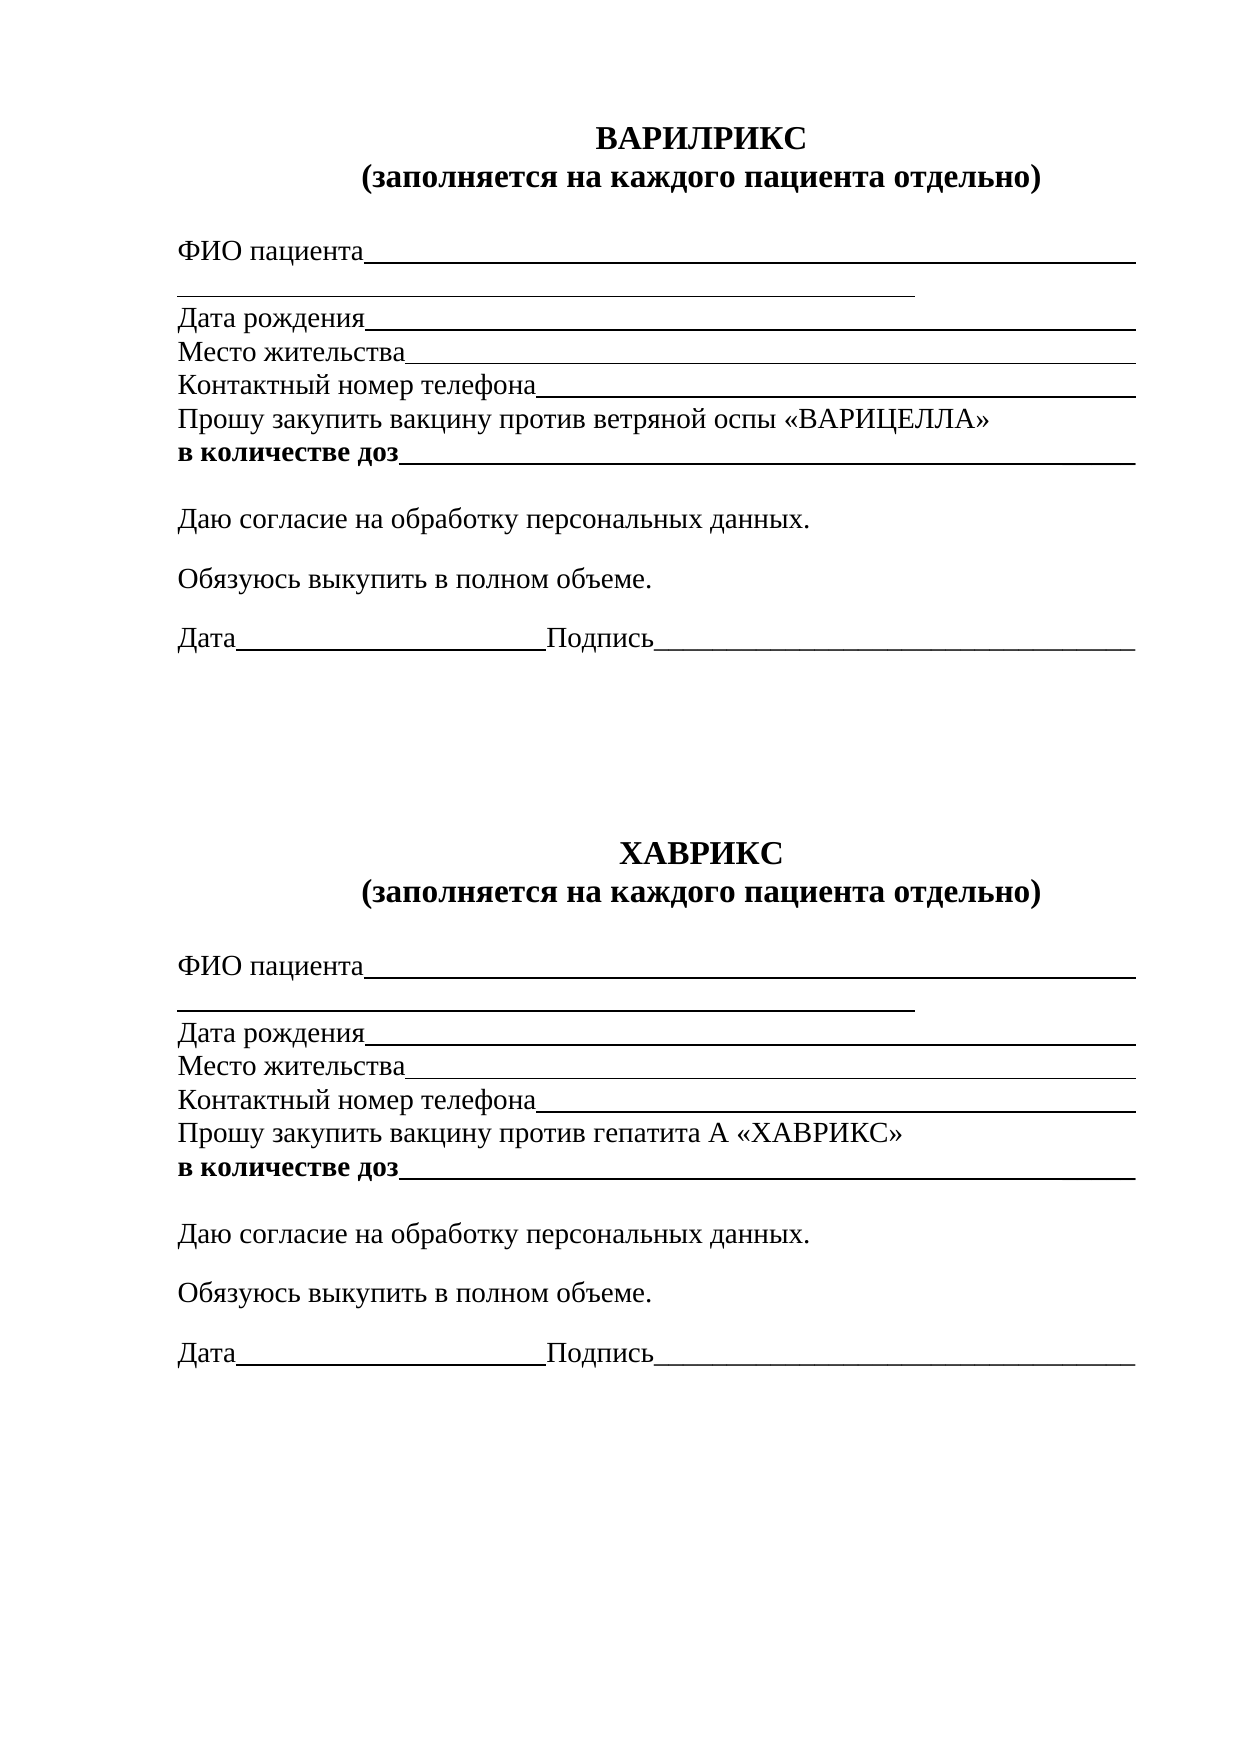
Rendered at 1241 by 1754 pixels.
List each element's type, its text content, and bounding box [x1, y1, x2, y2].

text ФИО пациента [177, 233, 1152, 300]
text Место жительства [177, 1048, 1152, 1082]
text Дата рождения [177, 1015, 1152, 1048]
text в количестве доз _____ [177, 1149, 1152, 1183]
text Дата Подпись_________________________________ [177, 1335, 1152, 1368]
text Контактный номер телефона [177, 1082, 1152, 1116]
text Прошу закупить вакцину против ветряной оспы «ВАРИЦЕЛЛА» [177, 401, 1152, 434]
text Обязуюсь выкупить в полном объеме. [177, 561, 1152, 594]
text Контактный номер телефона [177, 367, 1152, 401]
text Даю согласие на обработку персональных данных. [177, 1216, 1152, 1250]
text ХАВРИКС [177, 833, 1152, 871]
text Прошу закупить вакцину против гепатита А «ХАВРИКС» [177, 1116, 1152, 1149]
text ВАРИЛРИКС [177, 118, 1152, 156]
text Даю согласие на обработку персональных данных. [177, 501, 1152, 535]
text (заполняется на каждого пациента отдельно) [177, 156, 1152, 195]
text Дата Подпись_________________________________ [177, 620, 1152, 654]
text Обязуюсь выкупить в полном объеме. [177, 1276, 1152, 1309]
text в количестве доз _____ [177, 434, 1152, 468]
text Место жительства [177, 334, 1152, 367]
text ФИО пациента [177, 948, 1152, 1015]
text Дата рождения [177, 300, 1152, 334]
text (заполняется на каждого пациента отдельно) [177, 871, 1152, 909]
